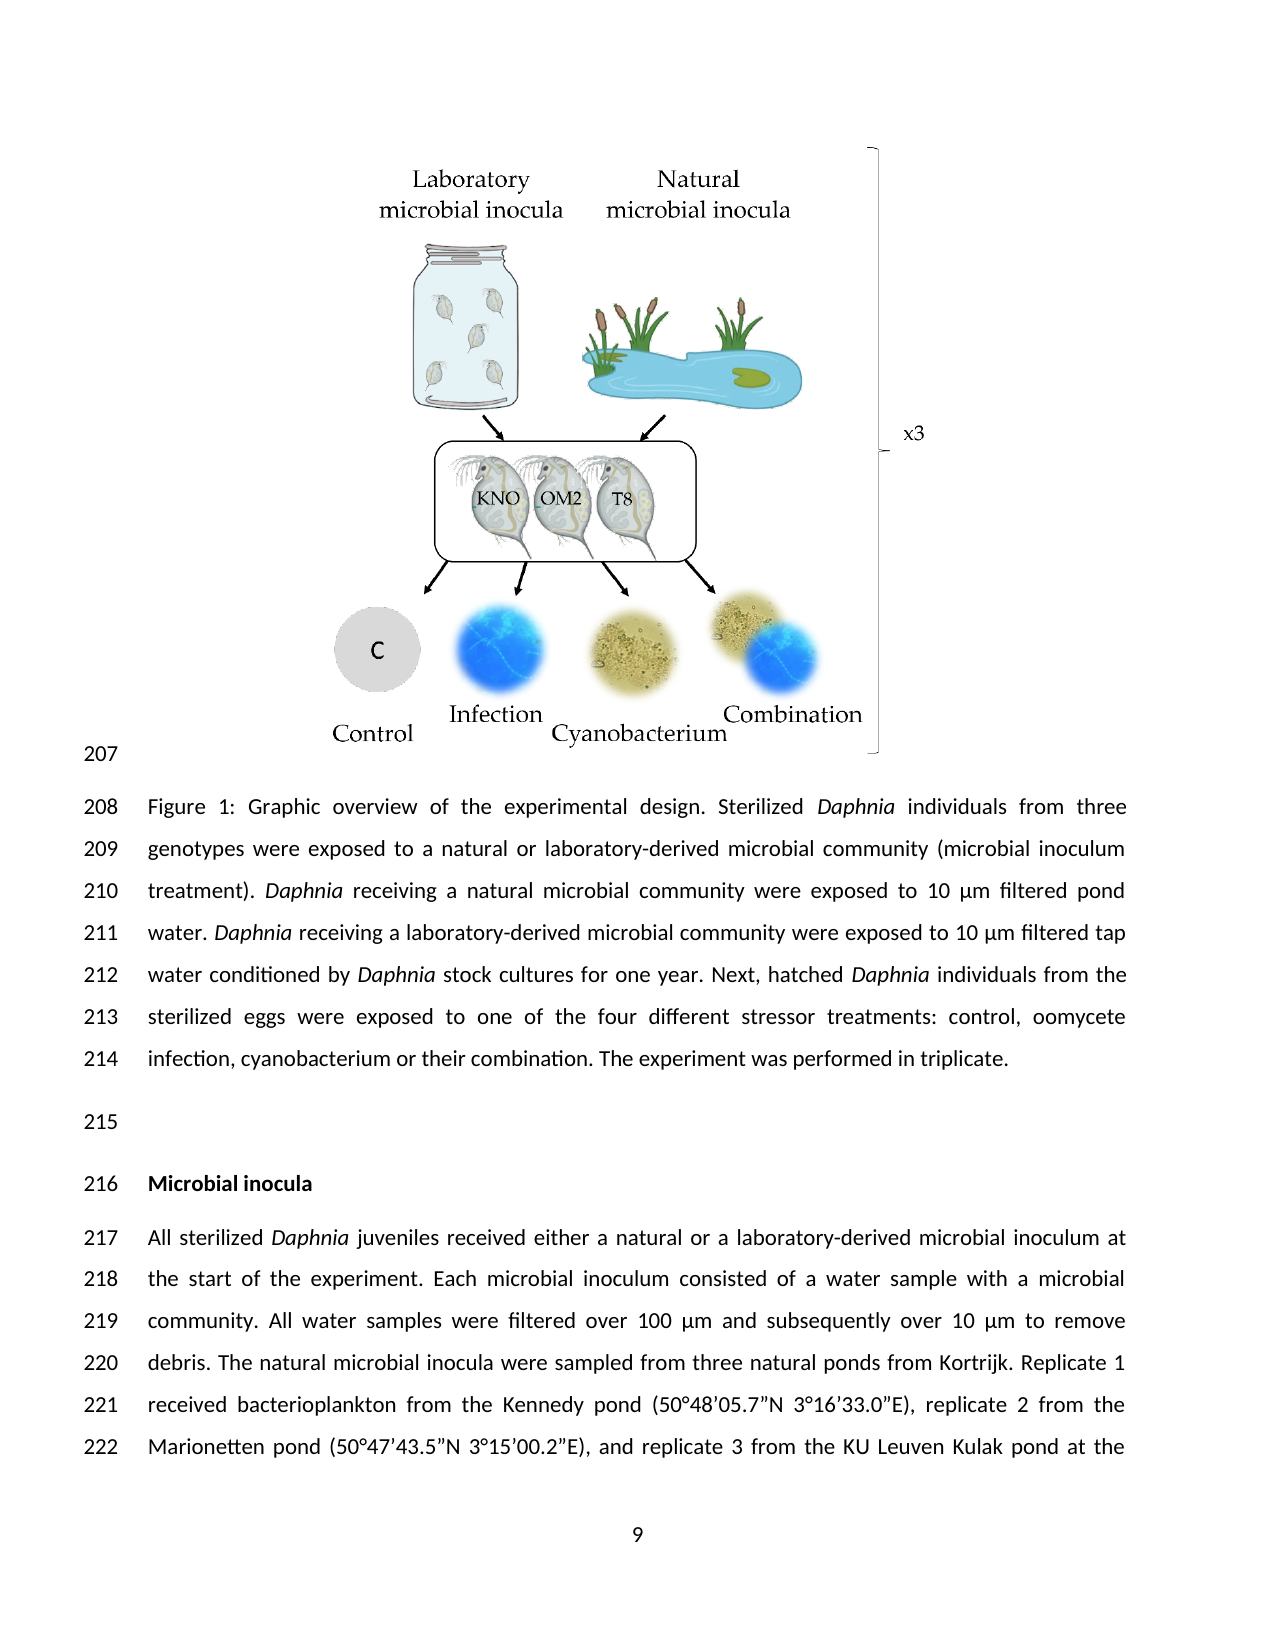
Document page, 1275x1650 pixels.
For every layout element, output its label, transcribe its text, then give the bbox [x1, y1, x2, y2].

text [148, 1223, 1127, 1461]
picture [298, 147, 977, 762]
text Microbial inocula [148, 1169, 1127, 1198]
text Figure 1: Graphic overview of the experimental design. Sterilized Daphnia individuals from three genotypes were exposed to a natural or laboratory-derived microbial community (microbial inoculum treatment). Daphnia receiving a natural microbial community were exposed to 10 µm filtered pond water. Daphnia receiving a laboratory-derived microbial community were exposed to 10 µm filtered tap water conditioned by Daphnia stock cultures for one year. Next, hatched Daphnia individuals from the sterilized eggs were exposed to one of the four different stressor treatments: control, oomycete infection, cyanobacterium or their combination. The experiment was performed in triplicate. [148, 792, 1127, 1072]
